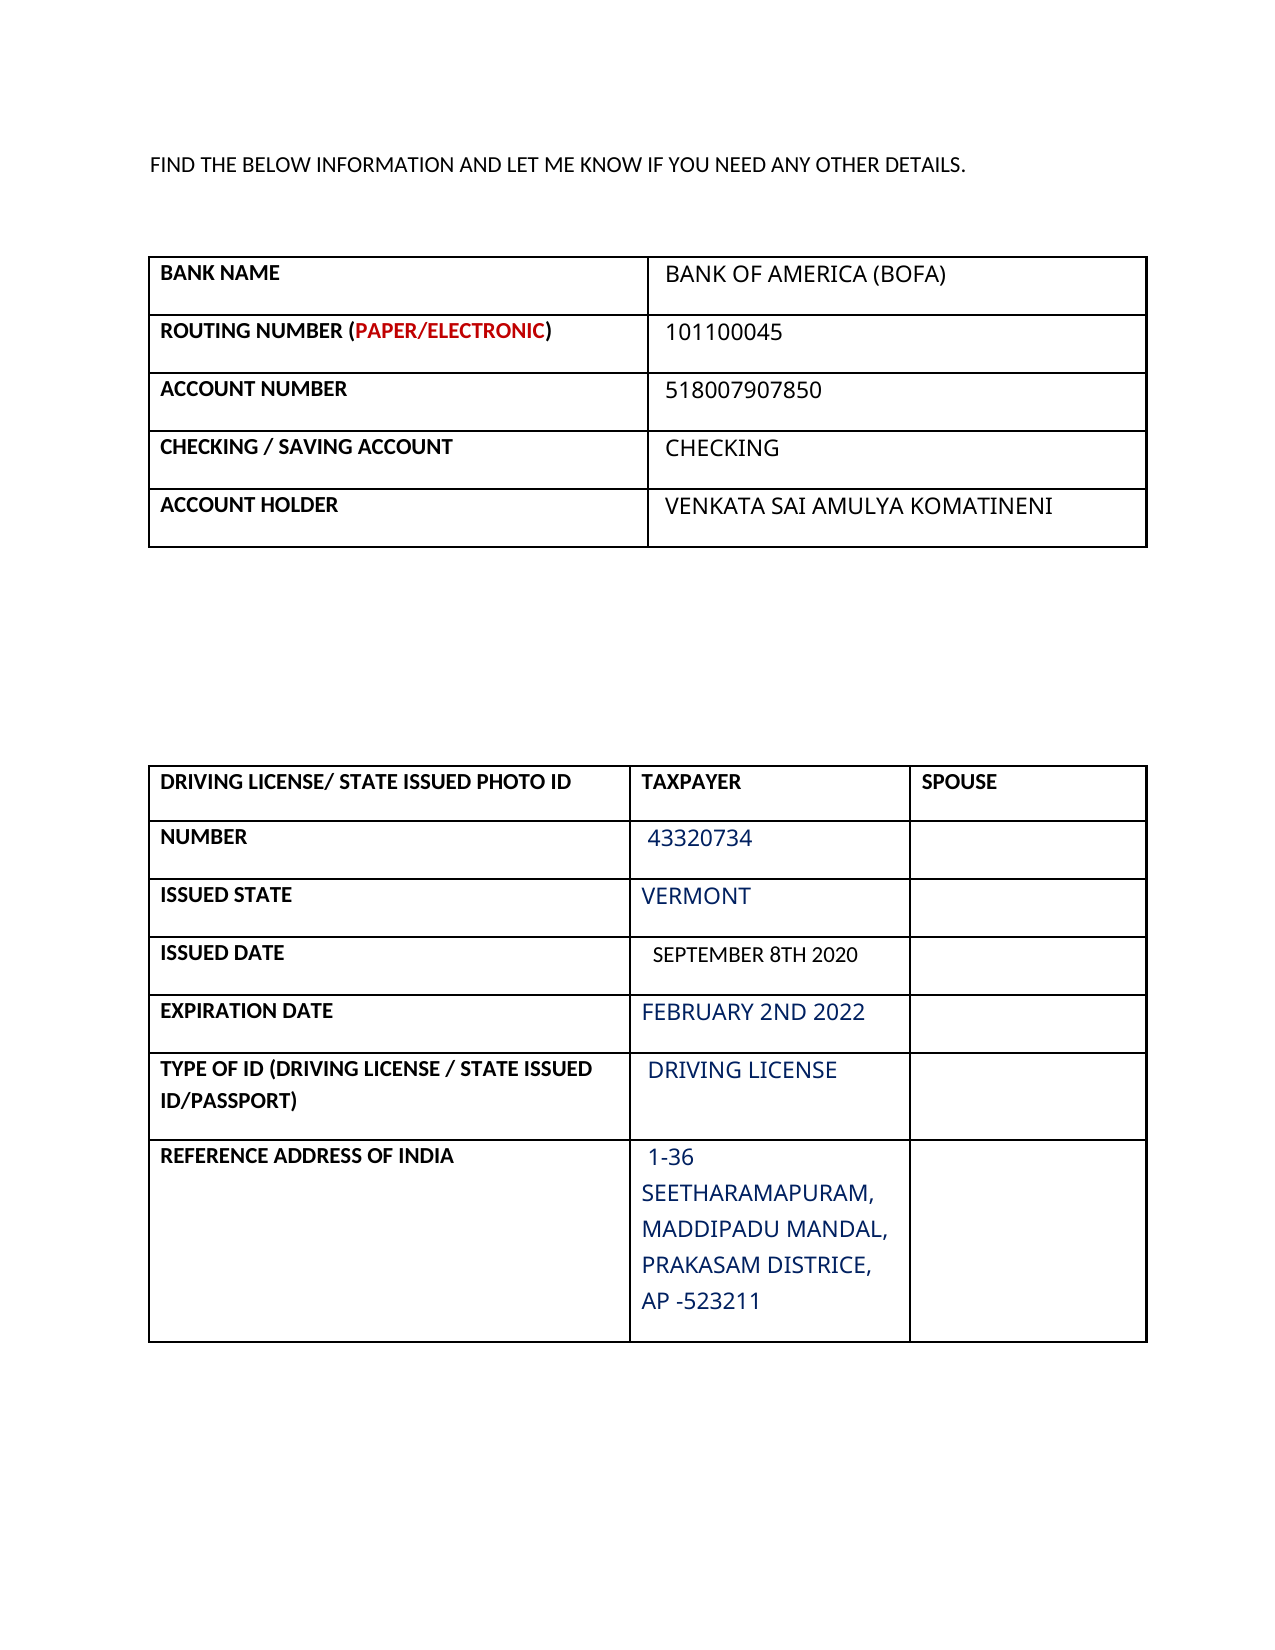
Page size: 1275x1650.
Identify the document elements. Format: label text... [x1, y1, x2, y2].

table_cell [911, 1141, 1145, 1341]
table_cell [911, 996, 1145, 1052]
table_cell ROUTING NUMBER (PAPER/ELECTRONIC) [150, 316, 647, 372]
table_cell 518007907850 [649, 374, 1145, 430]
table_cell VERMONT [631, 880, 909, 936]
table_cell 101100045 [649, 316, 1145, 372]
table_cell VENKATA SAI AMULYA KOMATINENI [649, 490, 1145, 546]
table_header BANK NAME [150, 258, 647, 314]
table_cell ISSUED STATE [150, 880, 629, 936]
table_cell SEPTEMBER 8TH 2020 [631, 938, 909, 994]
table_cell 1-36 SEETHARAMAPURAM, MADDIPADU MANDAL, PRAKASAM DISTRICE, AP -523211 [631, 1141, 909, 1341]
table_cell 43320734 [631, 822, 909, 878]
table_cell TYPE OF ID (DRIVING LICENSE / STATE ISSUED ID/PASSPORT) [150, 1054, 629, 1139]
table_cell ISSUED DATE [150, 938, 629, 994]
table_cell EXPIRATION DATE [150, 996, 629, 1052]
table_cell CHECKING / SAVING ACCOUNT [150, 432, 647, 488]
table_cell REFERENCE ADDRESS OF INDIA [150, 1141, 629, 1341]
table_cell FEBRUARY 2ND 2022 [631, 996, 909, 1052]
table_cell ACCOUNT NUMBER [150, 374, 647, 430]
table_header SPOUSE [911, 767, 1145, 820]
table_cell [911, 822, 1145, 878]
table_cell [911, 880, 1145, 936]
table_header BANK OF AMERICA (BOFA) [649, 258, 1145, 314]
table_header DRIVING LICENSE/ STATE ISSUED PHOTO ID [150, 767, 629, 820]
table_cell [911, 1054, 1145, 1139]
table_cell NUMBER [150, 822, 629, 878]
table_cell CHECKING [649, 432, 1145, 488]
table_cell DRIVING LICENSE [631, 1054, 909, 1139]
table_cell ACCOUNT HOLDER [150, 490, 647, 546]
text FIND THE BELOW INFORMATION AND LET ME KNOW IF YOU NEED ANY OTHER DETAILS. [150, 150, 1125, 178]
table_header TAXPAYER [631, 767, 909, 820]
table_cell [911, 938, 1145, 994]
